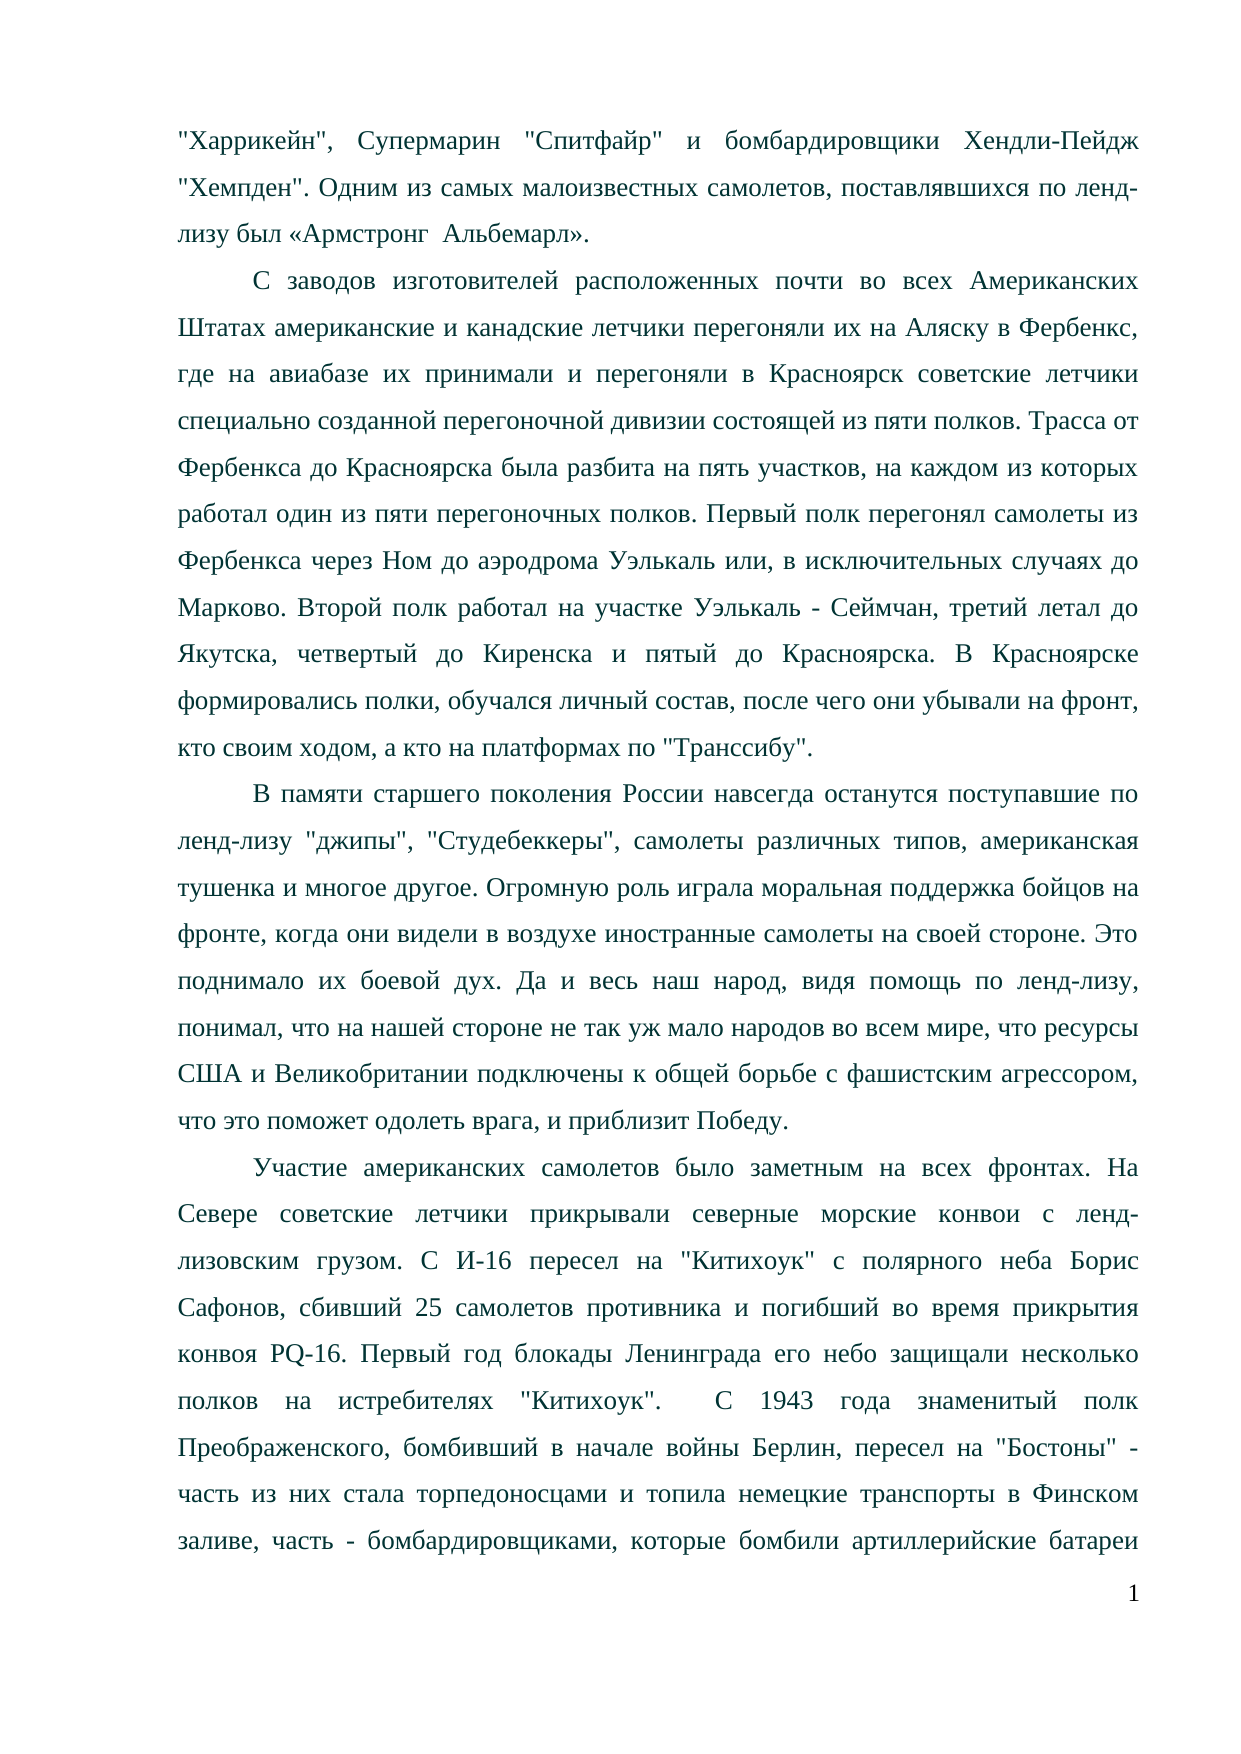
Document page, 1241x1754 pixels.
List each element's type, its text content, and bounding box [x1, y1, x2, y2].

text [177, 1151, 1140, 1555]
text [177, 124, 1140, 248]
text С заводов изготовителей расположенных почти во всех Американских Штатах американские и канадские летчики перегоняли их на Аляску в Фербенкс, где на авиабазе их принимали и перегоняли в Красноярск советские летчики специально созданной перегоночной дивизии состоящей из пяти полков. Трасса от Фербенкса до Красноярска была разбита на пять участков, на каждом из которых работал один из пяти перегоночных полков. Первый полк перегонял самолеты из Фербенкса через Ном до аэродрома Уэлькаль или, в исключительных случаях до Марково. Второй полк работал на участке Уэлькаль - Сеймчан, третий летал до Якутска, четвертый до Киренска и пятый до Красноярска. В Красноярске формировались полки, обучался личный состав, после чего они убывали на фронт, кто своим ходом, а кто на платформах по "Транссибу". [177, 264, 1140, 762]
text В памяти старшего поколения России навсегда останутся поступавшие по ленд-лизу "джипы", "Студебеккеры", самолеты различных типов, американская тушенка и многое другое. Огромную роль играла моральная поддержка бойцов на фронте, когда они видели в воздухе иностранные самолеты на своей стороне. Это поднимало их боевой дух. Да и весь наш народ, видя помощь по ленд-лизу, понимал, что на нашей стороне не так уж мало народов во всем мире, что ресурсы США и Великобритании подключены к общей борьбе с фашистским агрессором, что это поможет одолеть врага, и приблизит Победу. [177, 777, 1140, 1135]
